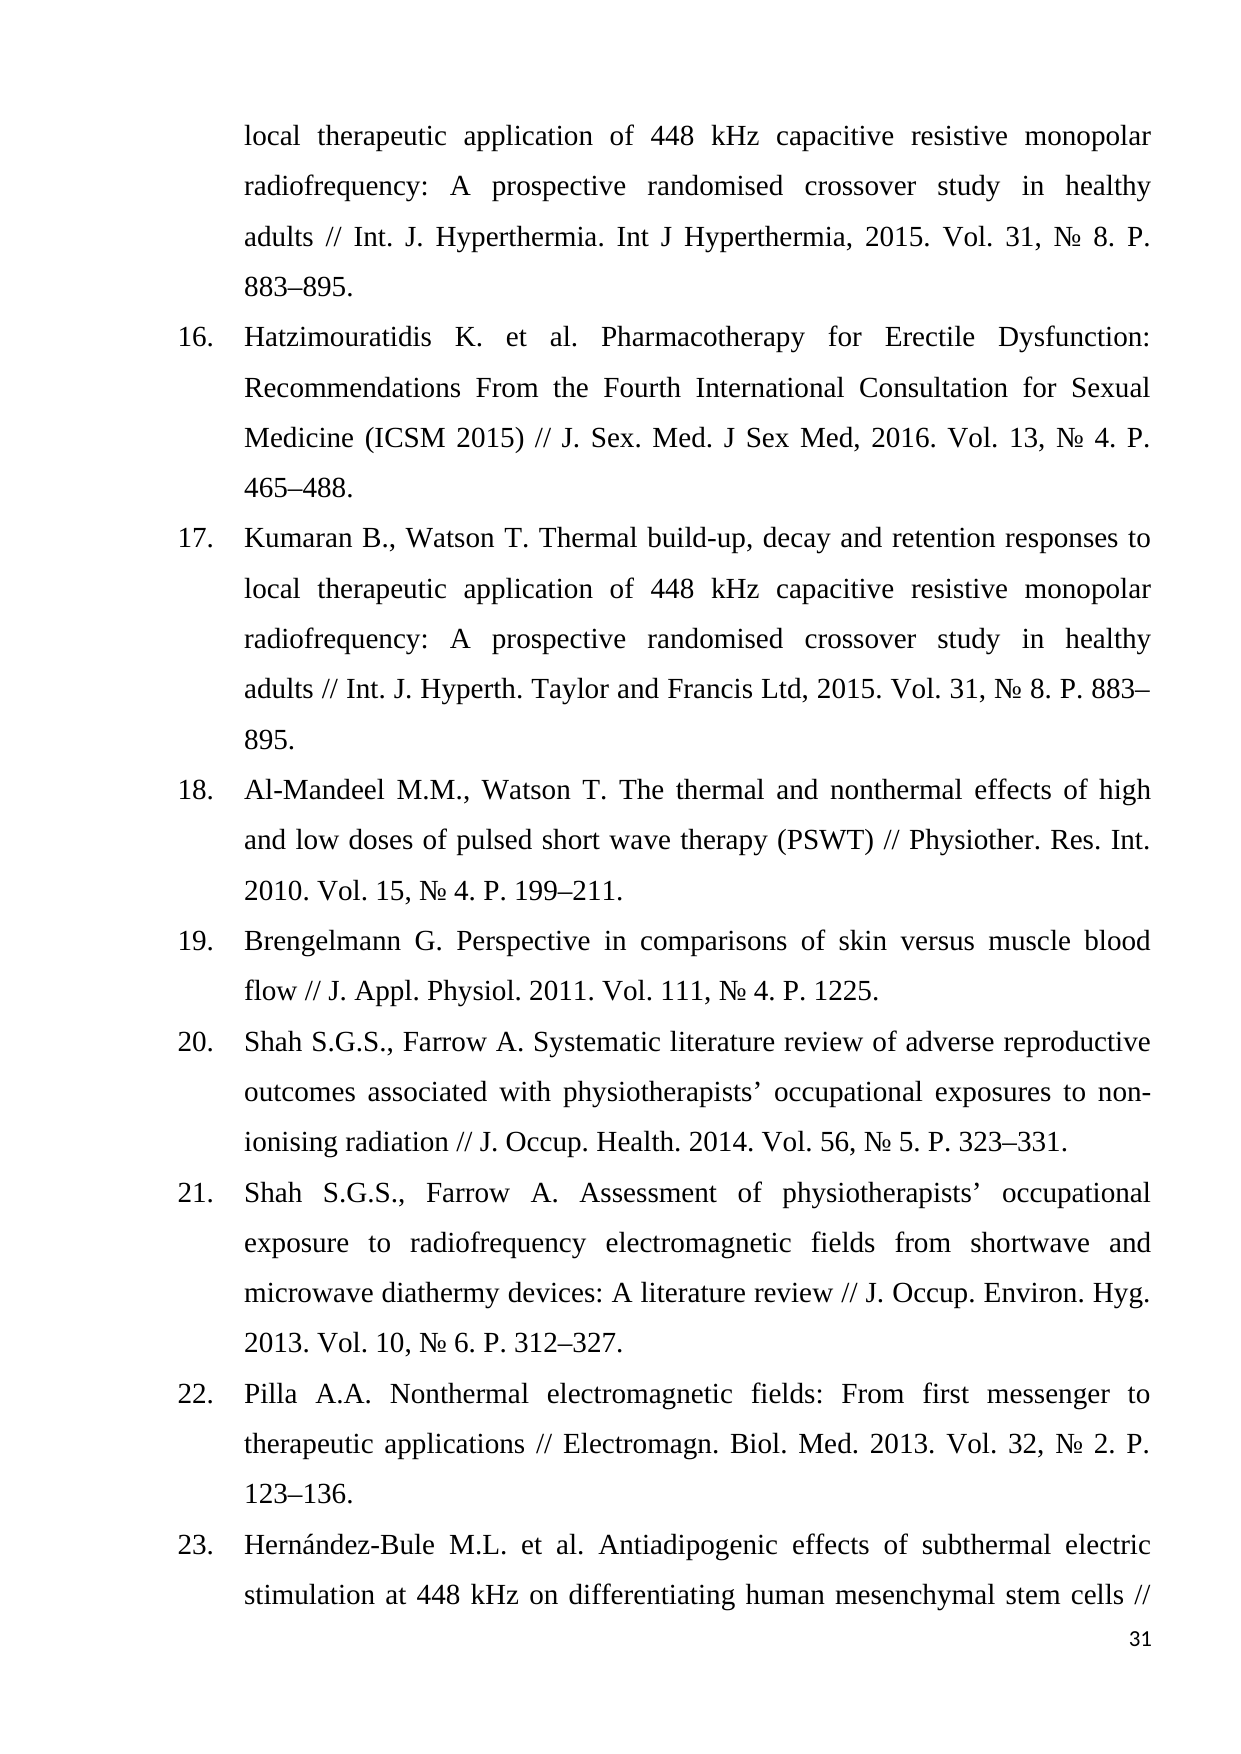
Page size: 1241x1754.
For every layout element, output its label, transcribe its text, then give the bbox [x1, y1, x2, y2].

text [177, 1527, 1152, 1611]
text 16. Hatzimouratidis K. et al. Pharmacotherapy for Erectile Dysfunction: Recommendations From the Fourth International Consultation for Sexual Medicine (ICSM 2015) // J. Sex. Med. J Sex Med, 2016. Vol. 13, № 4. P. 465–488. [177, 319, 1152, 504]
text 18. Al-Mandeel M.M., Watson T. The thermal and nonthermal effects of high and low doses of pulsed short wave therapy (PSWT) // Physiother. Res. Int. 2010. Vol. 15, № 4. P. 199–211. [177, 772, 1152, 906]
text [177, 118, 1152, 303]
text 19. Brengelmann G. Perspective in comparisons of skin versus muscle blood flow // J. Appl. Physiol. 2011. Vol. 111, № 4. P. 1225. [177, 923, 1152, 1007]
text 21. Shah S.G.S., Farrow A. Assessment of physiotherapists’ occupational exposure to radiofrequency electromagnetic fields from shortwave and microwave diathermy devices: A literature review // J. Occup. Environ. Hyg. 2013. Vol. 10, № 6. P. 312–327. [177, 1175, 1152, 1359]
text 20. Shah S.G.S., Farrow A. Systematic literature review of adverse reproductive outcomes associated with physiotherapists’ occupational exposures to non-ionising radiation // J. Occup. Health. 2014. Vol. 56, № 5. P. 323–331. [177, 1024, 1152, 1158]
text 22. Pilla A.A. Nonthermal electromagnetic fields: From first messenger to therapeutic applications // Electromagn. Biol. Med. 2013. Vol. 32, № 2. P. 123–136. [177, 1376, 1152, 1510]
text 17. Kumaran B., Watson T. Thermal build-up, decay and retention responses to local therapeutic application of 448 kHz capacitive resistive monopolar radiofrequency: A prospective randomised crossover study in healthy adults // Int. J. Hyperth. Taylor and Francis Ltd, 2015. Vol. 31, № 8. P. 883–895. [177, 521, 1152, 755]
